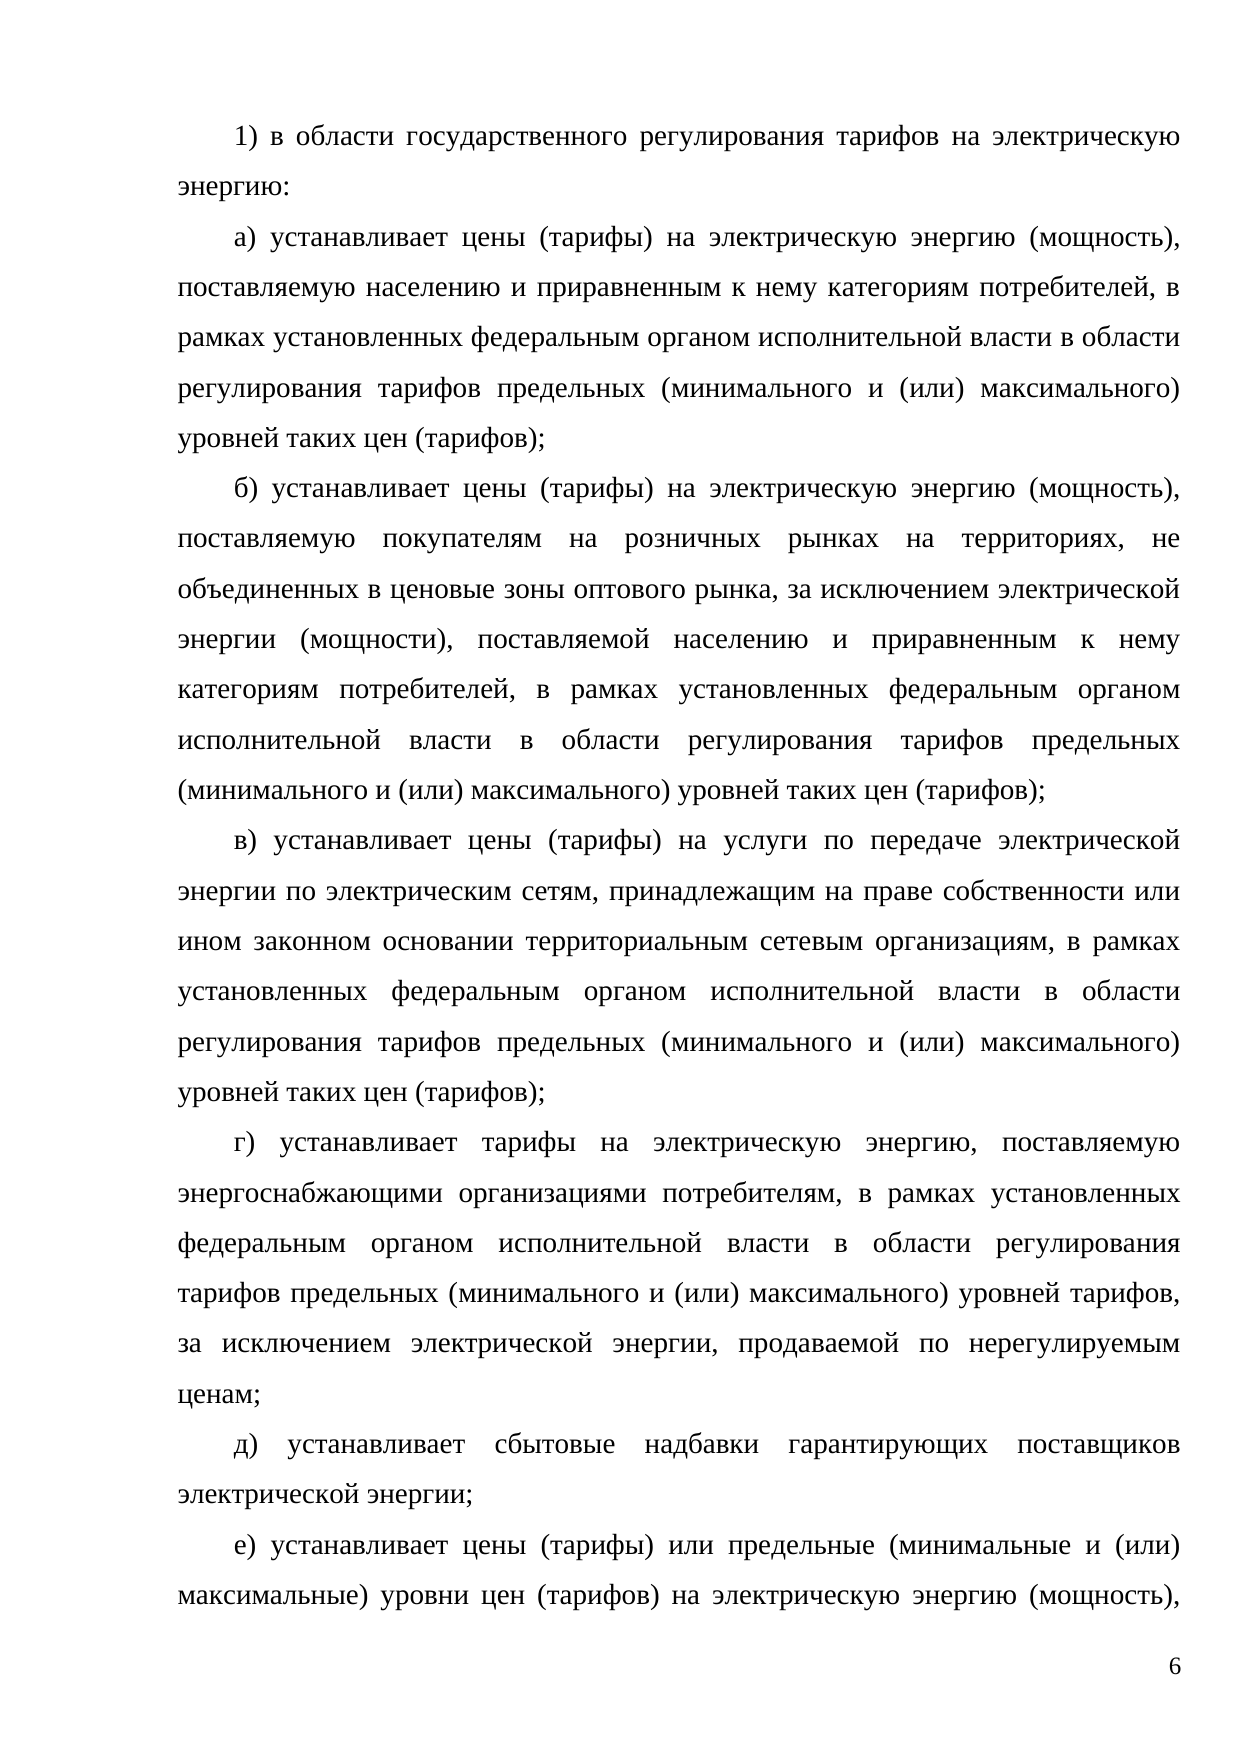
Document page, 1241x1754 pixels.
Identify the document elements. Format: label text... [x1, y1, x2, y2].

text 1) в области государственного регулирования тарифов на электрическую энергию: [177, 118, 1181, 202]
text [177, 1527, 1181, 1611]
text г) устанавливает тарифы на электрическую энергию, поставляемую энергоснабжающими организациями потребителям, в рамках установленных федеральным органом исполнительной власти в области регулирования тарифов предельных (минимального и (или) максимального) уровней тарифов, за исключением электрической энергии, продаваемой по нерегулируемым ценам; [177, 1124, 1181, 1409]
text д) устанавливает сбытовые надбавки гарантирующих поставщиков электрической энергии; [177, 1426, 1181, 1510]
text а) устанавливает цены (тарифы) на электрическую энергию (мощность), поставляемую населению и приравненным к нему категориям потребителей, в рамках установленных федеральным органом исполнительной власти в области регулирования тарифов предельных (минимального и (или) максимального) уровней таких цен (тарифов); [177, 219, 1181, 453]
text б) устанавливает цены (тарифы) на электрическую энергию (мощность), поставляемую покупателям на розничных рынках на территориях, не объединенных в ценовые зоны оптового рынка, за исключением электрической энергии (мощности), поставляемой населению и приравненным к нему категориям потребителей, в рамках установленных федеральным органом исполнительной власти в области регулирования тарифов предельных (минимального и (или) максимального) уровней таких цен (тарифов); [177, 470, 1181, 806]
text в) устанавливает цены (тарифы) на услуги по передаче электрической энергии по электрическим сетям, принадлежащим на праве собственности или ином законном основании территориальным сетевым организациям, в рамках установленных федеральным органом исполнительной власти в области регулирования тарифов предельных (минимального и (или) максимального) уровней таких цен (тарифов); [177, 822, 1181, 1108]
